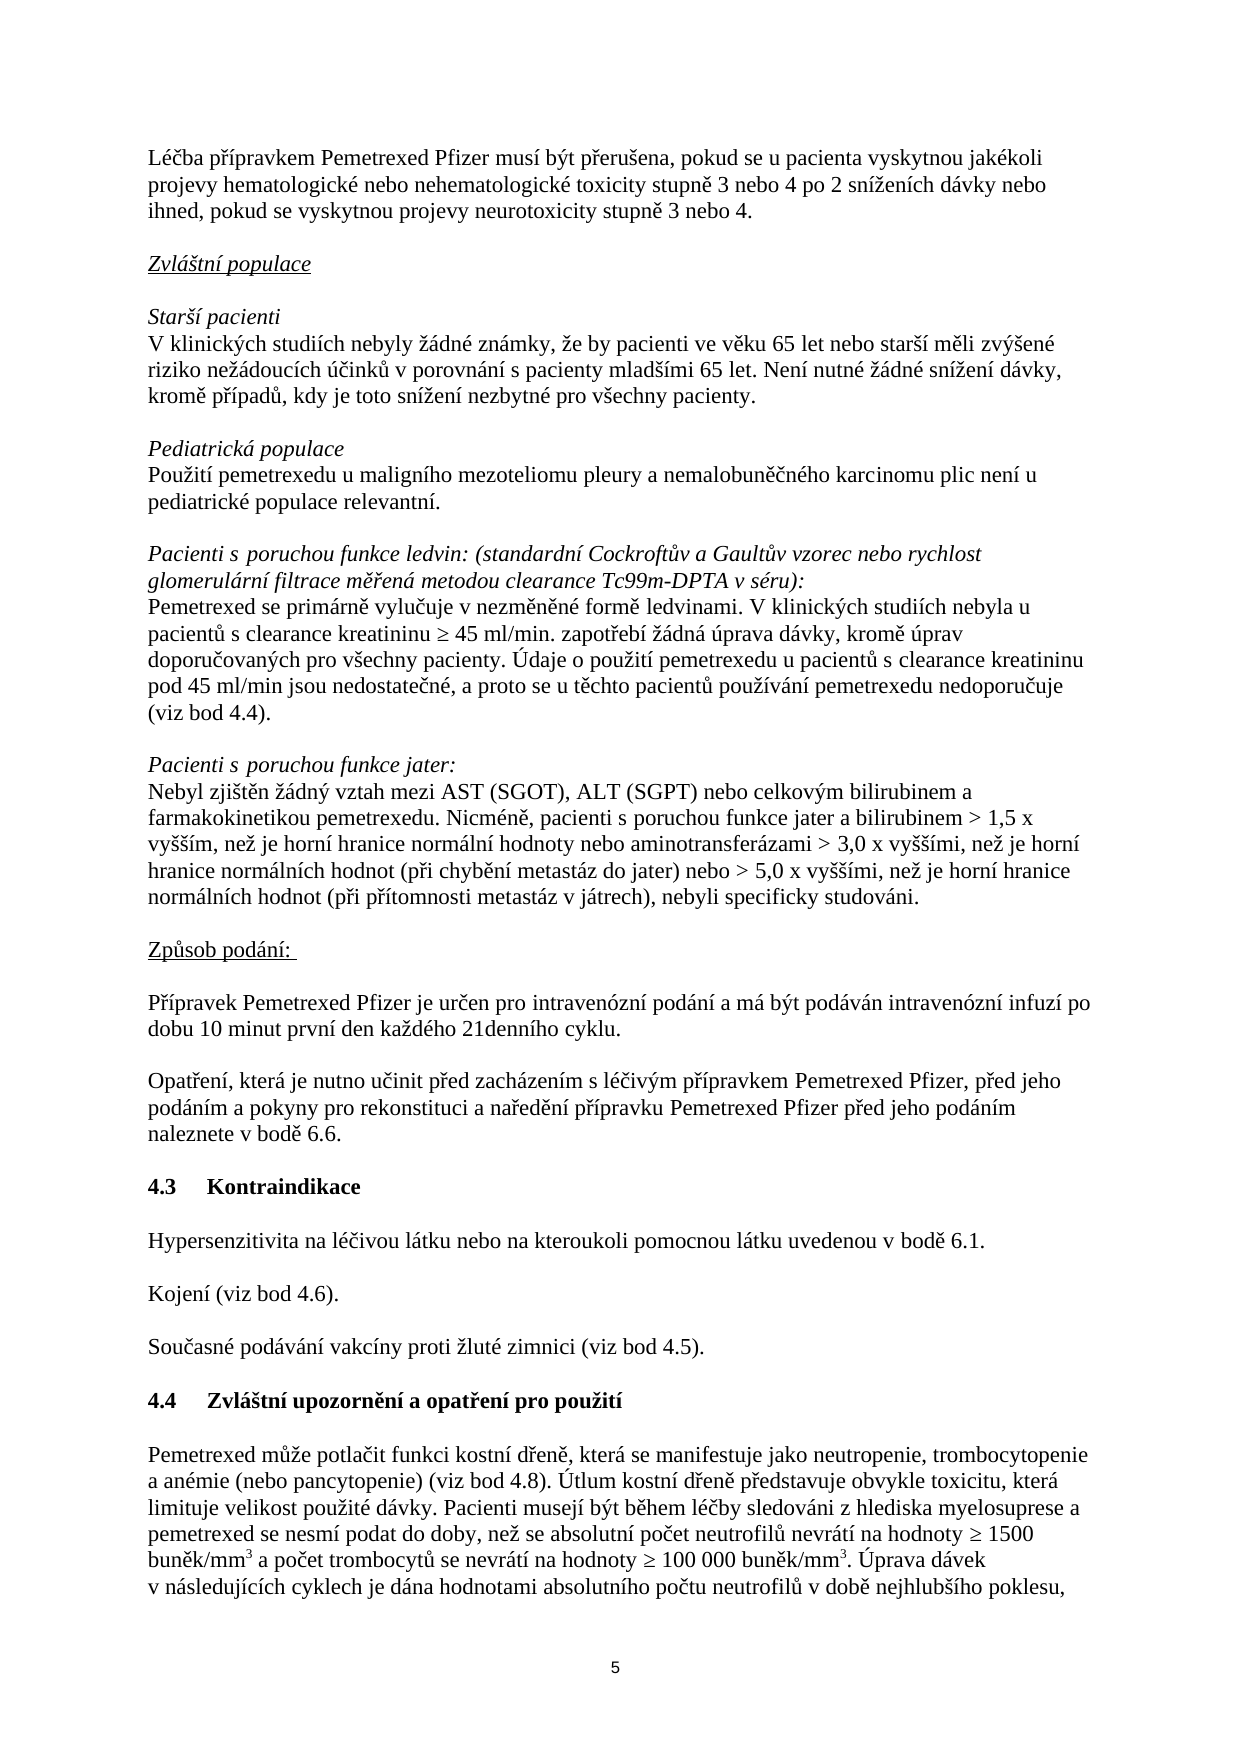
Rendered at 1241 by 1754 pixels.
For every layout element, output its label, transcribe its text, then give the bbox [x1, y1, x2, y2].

text 4.3 Kontraindikace [148, 1173, 1093, 1200]
text Způsob podání: [148, 936, 1093, 962]
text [148, 1441, 1093, 1599]
text Pacienti s poruchou funkce ledvin: (standardní Cockroftův a Gaultův vzorec nebo rychlost glomerulární filtrace měřená metodou clearance Tc99m-DPTA v séru): [148, 541, 1093, 593]
text Přípravek Pemetrexed Pfizer je určen pro intravenózní podání a má být podáván intravenózní infuzí po dobu 10 minut první den každého 21denního cyklu. [148, 988, 1093, 1041]
text Současné podávání vakcíny proti žluté zimnici (viz bod 4.5). [148, 1333, 1093, 1360]
text V klinických studiích nebyly žádné známky, že by pacienti ve věku 65 let nebo starší měli zvýšené riziko nežádoucích účinků v porovnání s pacienty mladšími 65 let. Není nutné žádné snížení dávky, kromě případů, kdy je toto snížení nezbytné pro všechny pacienty. [148, 330, 1093, 409]
text Léčba přípravkem Pemetrexed Pfizer musí být přerušena, pokud se u pacienta vyskytnou jakékoli projevy hematologické nebo nehematologické toxicity stupně 3 nebo 4 po 2 sníženích dávky nebo ihned, pokud se vyskytnou projevy neurotoxicity stupně 3 nebo 4. [148, 144, 1093, 223]
text Kojení (viz bod 4.6). [148, 1280, 1093, 1306]
text Zvláštní populace [148, 250, 1093, 277]
text Použití pemetrexedu u maligního mezoteliomu pleury a nemalobuněčného karcinomu plic není u pediatrické populace relevantní. [148, 461, 1093, 514]
text Hypersenzitivita na léčivou látku nebo na kteroukoli pomocnou látku uvedenou v bodě 6.1. [148, 1227, 1093, 1253]
text Nebyl zjištěn žádný vztah mezi AST (SGOT), ALT (SGPT) nebo celkovým bilirubinem a farmakokinetikou pemetrexedu. Nicméně, pacienti s poruchou funkce jater a bilirubinem > 1,5 x vyšším, než je horní hranice normální hodnoty nebo aminotransferázami > 3,0 x vyššími, než je horní hranice normálních hodnot (při chybění metastáz do jater) nebo > 5,0 x vyššími, než je horní hranice normálních hodnot (při přítomnosti metastáz v játrech), nebyli specificky studováni. [148, 778, 1093, 909]
text Pacienti s poruchou funkce jater: [148, 751, 1093, 778]
text Pediatrická populace [148, 435, 1093, 461]
text Starší pacienti [148, 303, 1093, 330]
text Opatření, která je nutno učinit před zacházením s léčivým přípravkem Pemetrexed Pfizer, před jeho podáním a pokyny pro rekonstituci a naředění přípravku Pemetrexed Pfizer před jeho podáním naleznete v bodě 6.6. [148, 1068, 1093, 1147]
text Pemetrexed se primárně vylučuje v nezměněné formě ledvinami. V klinických studiích nebyla u pacientů s clearance kreatininu ≥ 45 ml/min. zapotřebí žádná úprava dávky, kromě úprav doporučovaných pro všechny pacienty. Údaje o použití pemetrexedu u pacientů s clearance kreatininu pod 45 ml/min jsou nedostatečné, a proto se u těchto pacientů používání pemetrexedu nedoporučuje (viz bod 4.4). [148, 593, 1093, 725]
text 4.4 Zvláštní upozornění a opatření pro použití [148, 1387, 1093, 1414]
